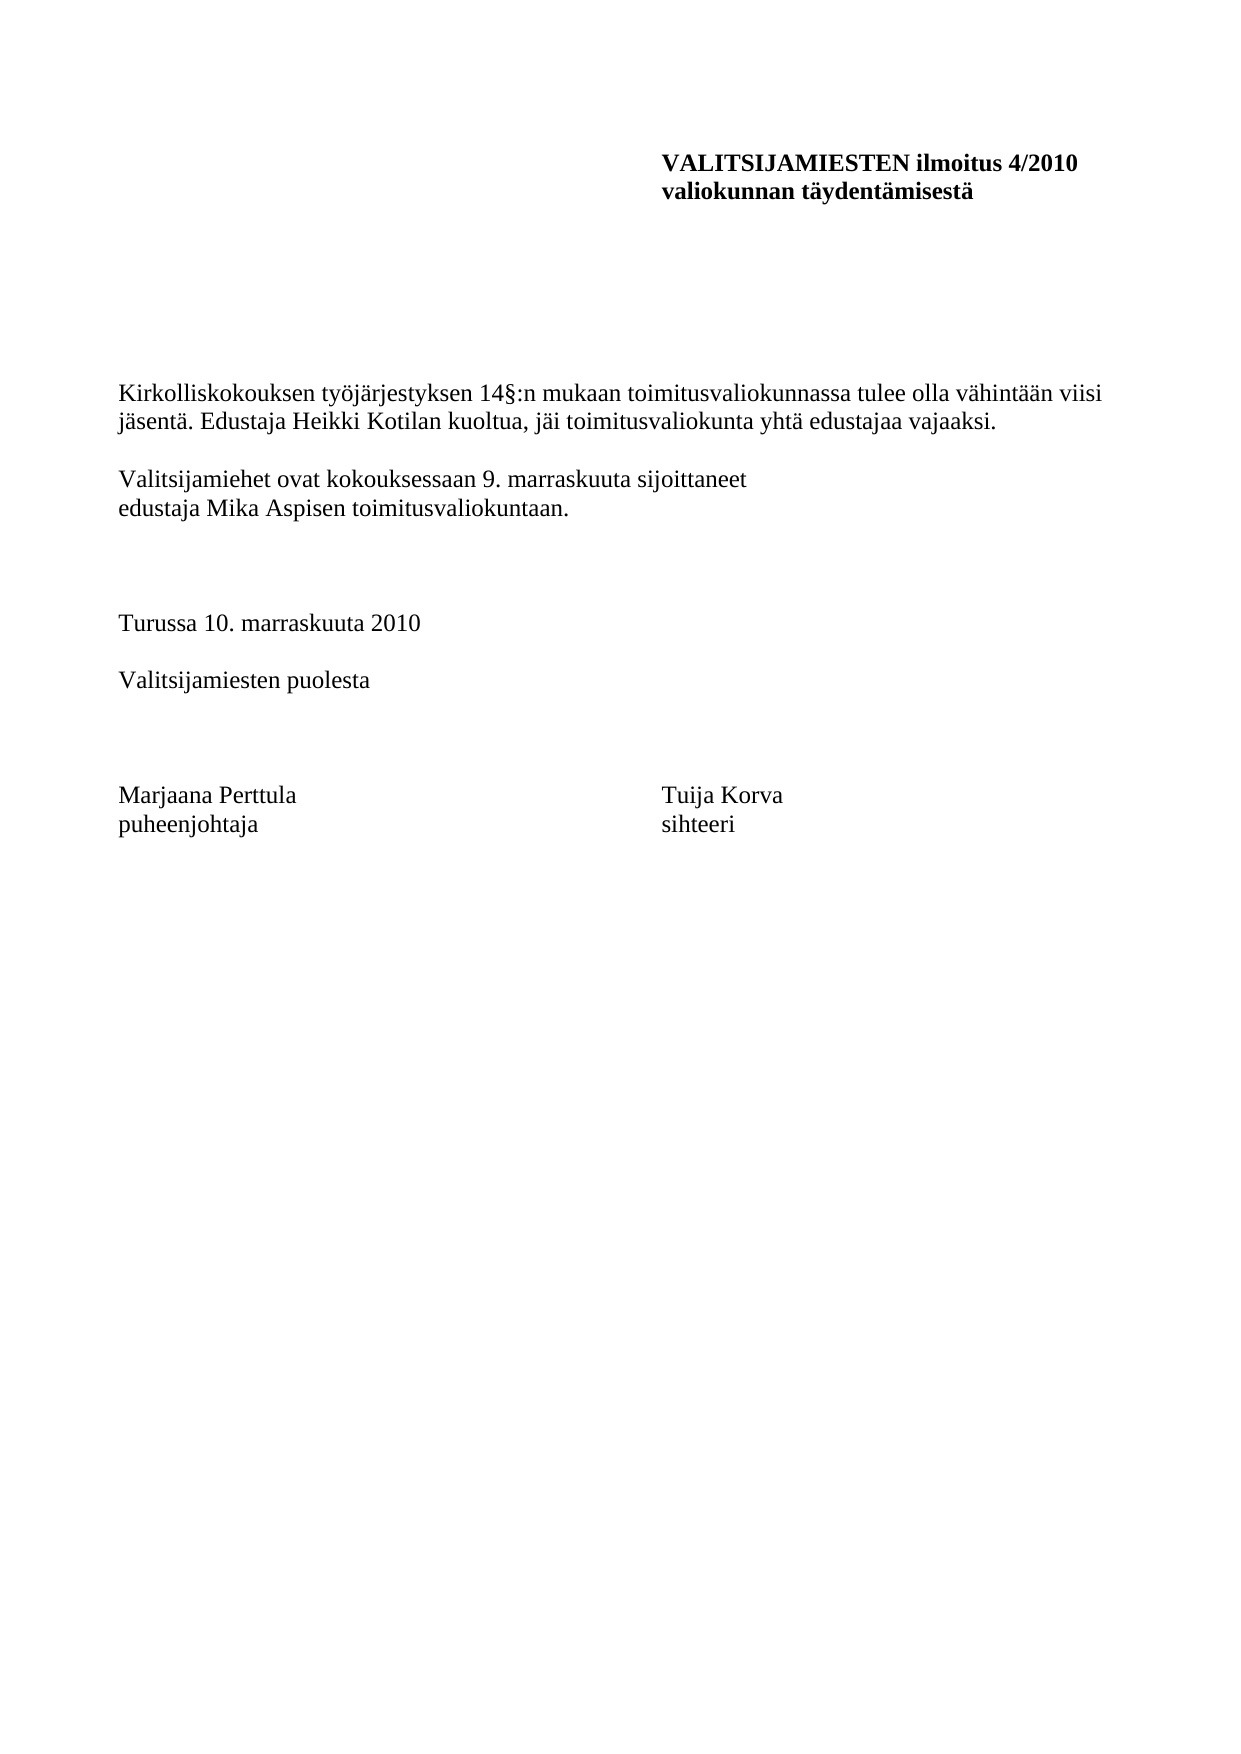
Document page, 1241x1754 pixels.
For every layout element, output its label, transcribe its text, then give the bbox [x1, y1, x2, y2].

text edustaja Mika Aspisen toimitusvaliokuntaan. [118, 493, 1122, 521]
text Turussa 10. marraskuuta 2010 [118, 608, 1122, 636]
text Marjaana Perttula Tuija Korva [118, 780, 1122, 809]
text Valitsijamiehet ovat kokouksessaan 9. marraskuuta sijoittaneet [118, 464, 1122, 493]
text Valitsijamiesten puolesta [118, 665, 1122, 694]
text Kirkolliskokouksen työjärjestyksen 14§:n mukaan toimitusvaliokunnassa tulee olla vähintään viisi jäsentä. Edustaja Heikki Kotilan kuoltua, jäi toimitusvaliokunta yhtä edustajaa vajaaksi. [118, 378, 1122, 435]
text valiokunnan täydentämisestä [661, 176, 1122, 205]
text VALITSIJAMIESTEN ilmoitus 4/2010 [118, 148, 1122, 176]
text puheenjohtaja sihteeri [118, 809, 1122, 838]
